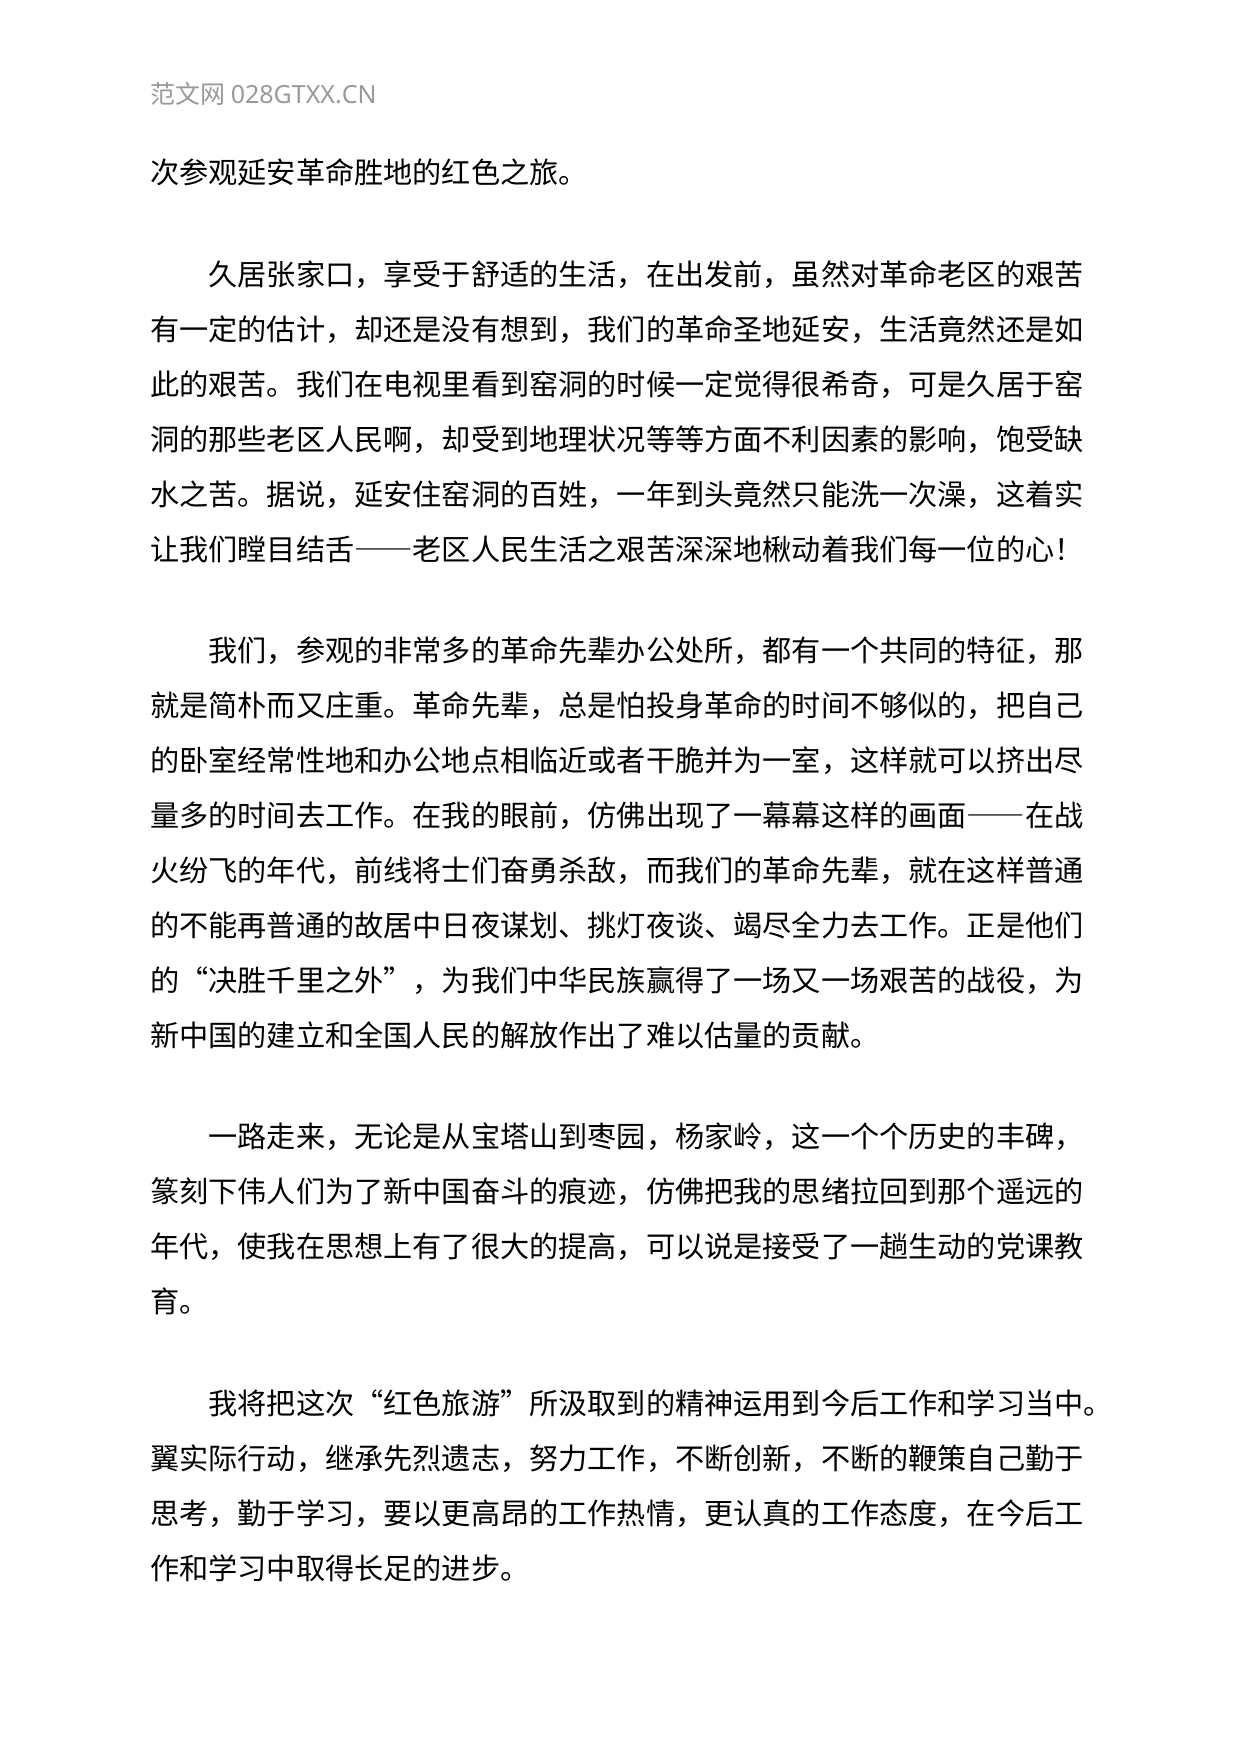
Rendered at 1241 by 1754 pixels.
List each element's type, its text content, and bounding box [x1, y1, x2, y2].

text 一路走来，无论是从宝塔山到枣园，杨家岭，这一个个历史的丰碑，篆刻下伟人们为了新中国奋斗的痕迹，仿佛把我的思绪拉回到那个遥远的年代，使我在思想上有了很大的提高，可以说是接受了一趟生动的党课教育。 [150, 1114, 1090, 1321]
text 我将把这次“红色旅游”所汲取到的精神运用到今后工作和学习当中。翼实际行动，继承先烈遗志，努力工作，不断创新，不断的鞭策自己勤于思考，勤于学习，要以更高昂的工作热情，更认真的工作态度，在今后工作和学习中取得长足的进步。 [150, 1381, 1090, 1587]
text 久居张家口，享受于舒适的生活，在出发前，虽然对革命老区的艰苦有一定的估计，却还是没有想到，我们的革命圣地延安，生活竟然还是如此的艰苦。我们在电视里看到窑洞的时候一定觉得很希奇，可是久居于窑洞的那些老区人民啊，却受到地理状况等等方面不利因素的影响，饱受缺水之苦。据说，延安住窑洞的百姓，一年到头竟然只能洗一次澡，这着实让我们瞠目结舌——老区人民生活之艰苦深深地楸动着我们每一位的心！ [150, 252, 1090, 568]
text 我们，参观的非常多的革命先辈办公处所，都有一个共同的特征，那就是简朴而又庄重。革命先辈，总是怕投身革命的时间不够似的，把自己的卧室经常性地和办公地点相临近或者干脆并为一室，这样就可以挤出尽量多的时间去工作。在我的眼前，仿佛出现了一幕幕这样的画面——在战火纷飞的年代，前线将士们奋勇杀敌，而我们的革命先辈，就在这样普通的不能再普通的故居中日夜谋划、挑灯夜谈、竭尽全力去工作。正是他们的“决胜千里之外”，为我们中华民族赢得了一场又一场艰苦的战役，为新中国的建立和全国人民的解放作出了难以估量的贡献。 [150, 628, 1090, 1054]
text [150, 150, 1090, 192]
